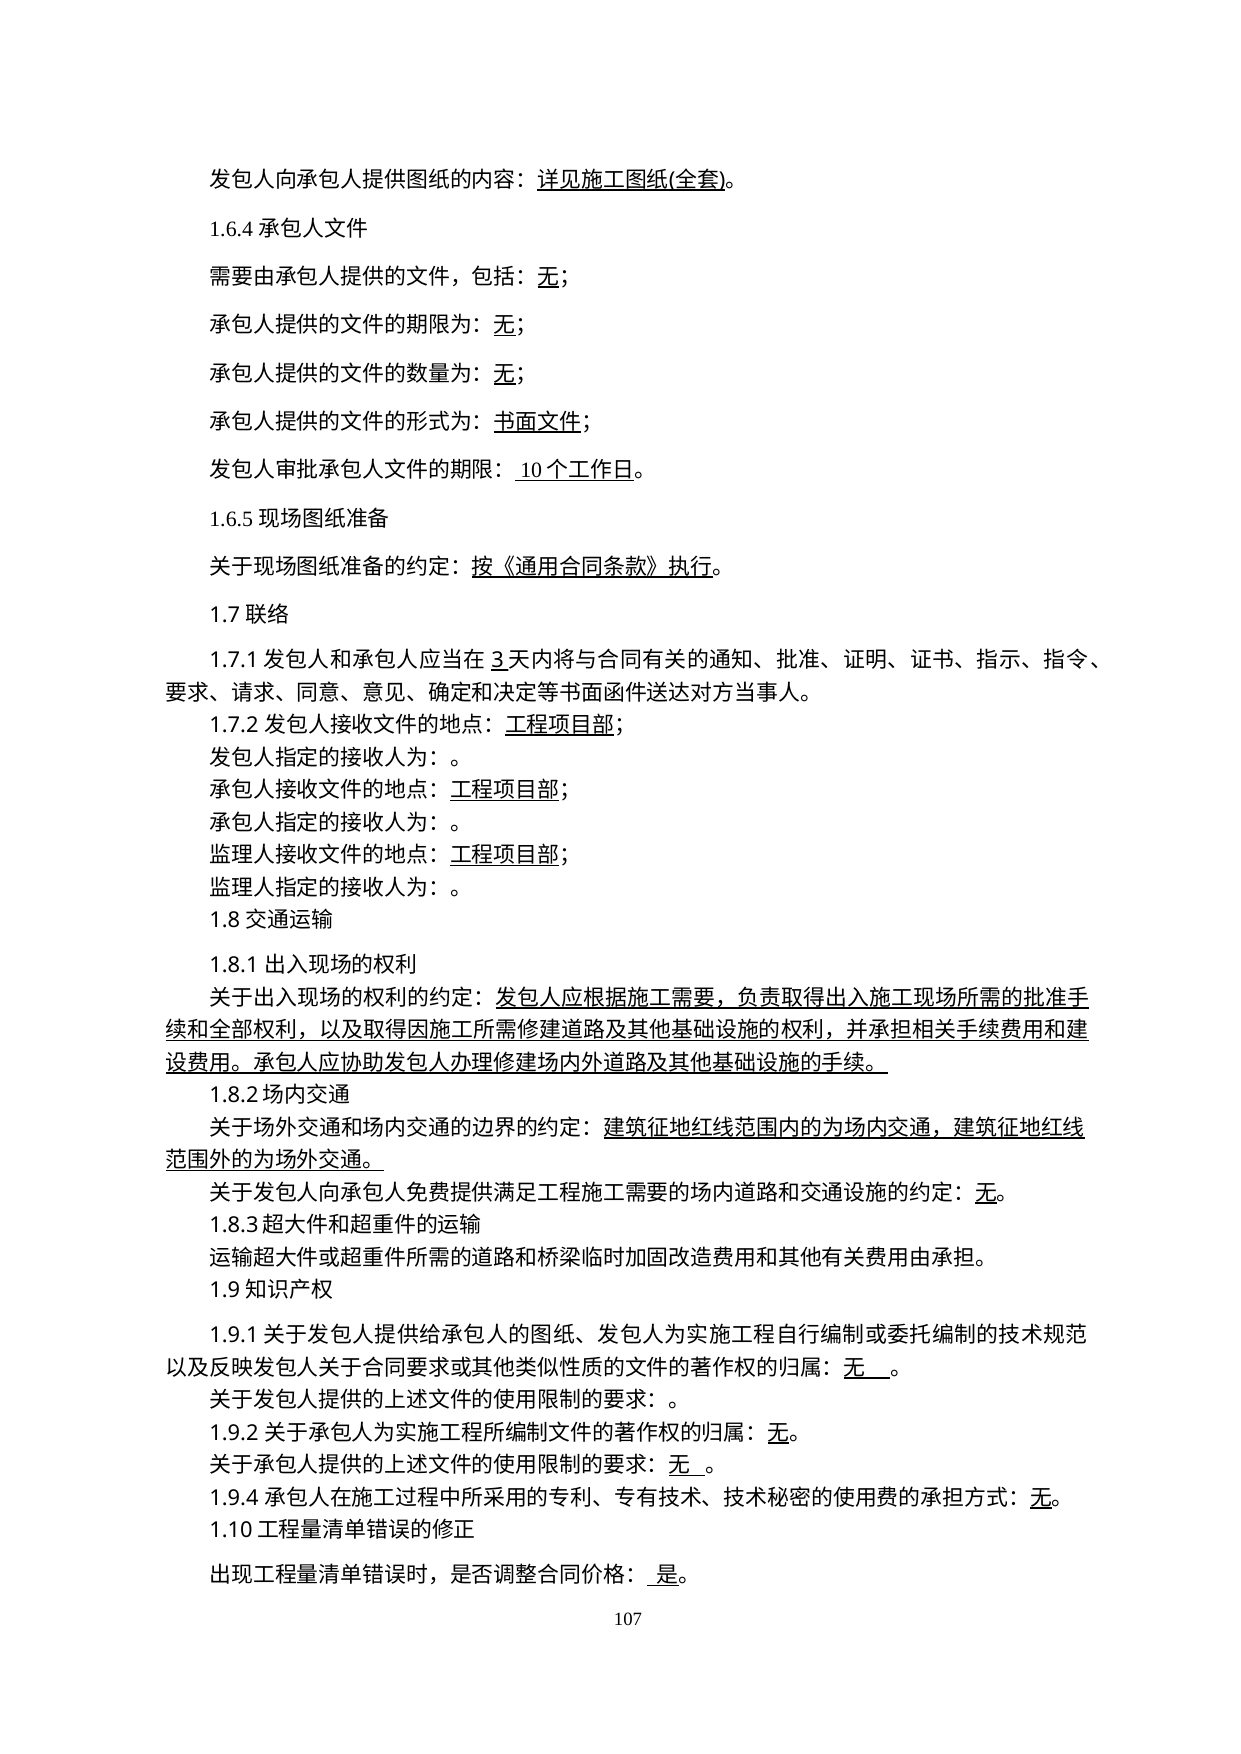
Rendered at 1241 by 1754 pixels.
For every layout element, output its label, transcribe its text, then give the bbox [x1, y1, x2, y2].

text 1.7.2 发包人接收文件的地点：工程项目部； [165, 707, 1090, 739]
text 监理人指定的接收人为：。 [165, 869, 1090, 902]
text 1.8 交通运输 [165, 902, 1090, 934]
text 发包人向承包人提供图纸的内容：详见施工图纸(全套)。 [165, 162, 1090, 194]
text 需要由承包人提供的文件，包括：无； [165, 259, 1090, 291]
text 承包人接收文件的地点：工程项目部； [165, 772, 1090, 804]
text 出现工程量清单错误时，是否调整合同价格： 是。 [165, 1557, 1090, 1589]
text 承包人提供的文件的期限为：无； [165, 307, 1090, 339]
text 1.10工程量清单错误的修正 [165, 1512, 1090, 1544]
text 关于发包人向承包人免费提供满足工程施工需要的场内道路和交通设施的约定：无。 [165, 1174, 1090, 1207]
text 1.6.5 现场图纸准备 [165, 500, 1090, 533]
text 1.6.4 承包人文件 [165, 210, 1090, 243]
text 承包人指定的接收人为：。 [165, 804, 1090, 837]
text 关于场外交通和场内交通的边界的约定：建筑征地红线范围内的为场内交通，建筑征地红线范围外的为场外交通。 [165, 1109, 1090, 1174]
text 1.7.1发包人和承包人应当在3天内将与合同有关的通知、批准、证明、证书、指示、指令、要求、请求、同意、意见、确定和决定等书面函件送达对方当事人。 [165, 642, 1090, 707]
text 1.8.2场内交通 [165, 1077, 1090, 1109]
text 运输超大件或超重件所需的道路和桥梁临时加固改造费用和其他有关费用由承担。 [165, 1239, 1090, 1272]
text 承包人提供的文件的形式为：书面文件； [165, 404, 1090, 436]
text 关于承包人提供的上述文件的使用限制的要求：无 。 [165, 1447, 1090, 1479]
text 1.9 知识产权 [165, 1272, 1090, 1304]
text 发包人审批承包人文件的期限： 10个工作日。 [165, 452, 1090, 484]
text 1.8.1 出入现场的权利 [165, 947, 1090, 979]
text 承包人提供的文件的数量为：无； [165, 355, 1090, 388]
text 关于现场图纸准备的约定：按《通用合同条款》执行。 [165, 549, 1090, 581]
text 1.7 联络 [165, 597, 1090, 629]
text 监理人接收文件的地点：工程项目部； [165, 837, 1090, 869]
text 关于发包人提供的上述文件的使用限制的要求：。 [165, 1382, 1090, 1414]
text 1.9.4 承包人在施工过程中所采用的专利、专有技术、技术秘密的使用费的承担方式：无。 [165, 1479, 1090, 1512]
text 发包人指定的接收人为：。 [165, 739, 1090, 772]
text 1.9.1关于发包人提供给承包人的图纸、发包人为实施工程自行编制或委托编制的技术规范以及反映发包人关于合同要求或其他类似性质的文件的著作权的归属：无 。 [165, 1317, 1090, 1382]
text 1.9.2 关于承包人为实施工程所编制文件的著作权的归属：无。 [165, 1414, 1090, 1447]
text 1.8.3超大件和超重件的运输 [165, 1207, 1090, 1239]
text 关于出入现场的权利的约定：发包人应根据施工需要，负责取得出入施工现场所需的批准手续和全部权利，以及取得因施工所需修建道路及其他基础设施的权利，并承担相关手续费用和建设费用。承包人应协助发包人办理修建场内外道路及其他基础设施的手续。 [165, 979, 1090, 1077]
